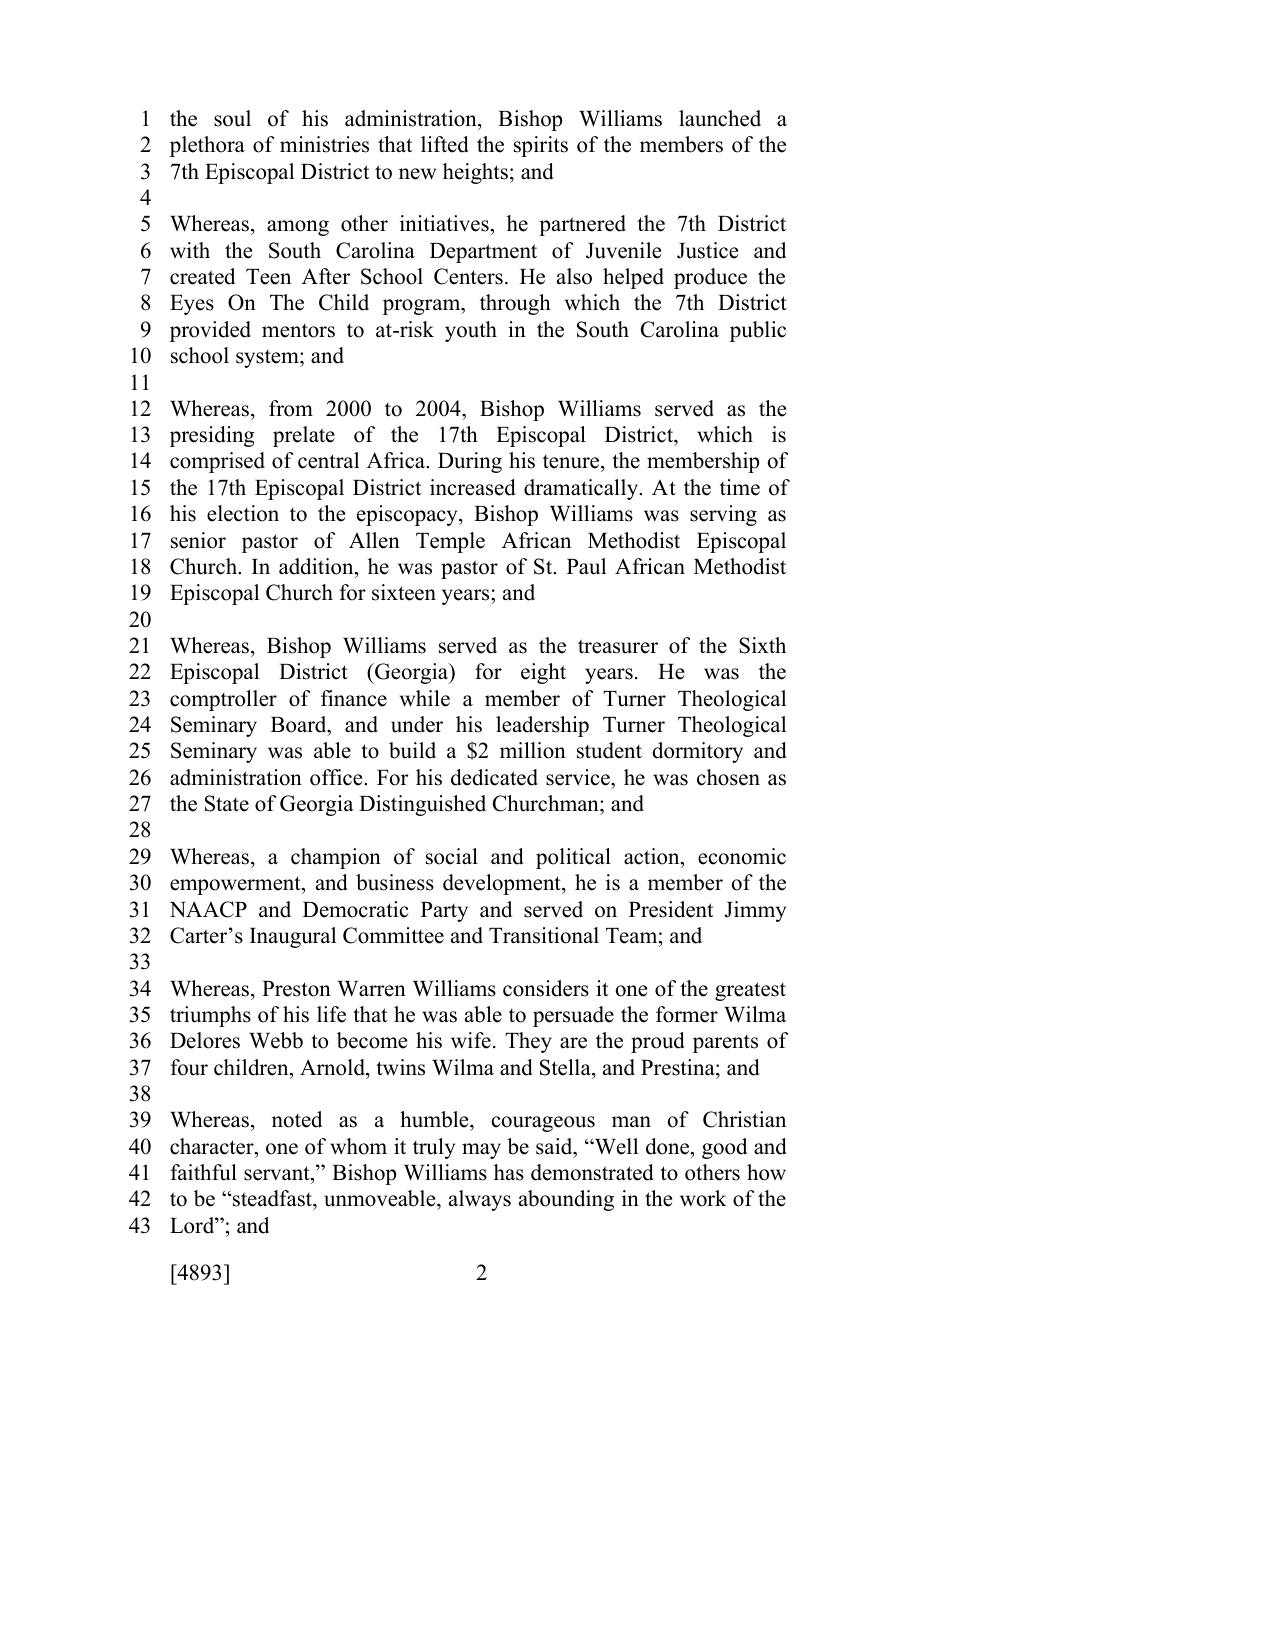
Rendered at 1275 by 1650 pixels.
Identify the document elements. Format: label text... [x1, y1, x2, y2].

text Whereas, a champion of social and political action, economic empowerment, and business development, he is a member of the NAACP and Democratic Party and served on President Jimmy Carter’s Inaugural Committee and Transitional Team; and [169, 843, 787, 948]
text Whereas, among other initiatives, he partnered the 7th District with the South Carolina Department of Juvenile Justice and created Teen After School Centers. He also helped produce the Eyes On The Child program, through which the 7th District provided mentors to at-risk youth in the South Carolina public school system; and [169, 210, 787, 368]
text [169, 105, 787, 184]
text Whereas, noted as a humble, courageous man of Christian character, one of whom it truly may be said, “Well done, good and faithful servant,” Bishop Williams has demonstrated to others how to be “steadfast, unmoveable, always abounding in the work of the Lord”; and [169, 1106, 787, 1238]
text Whereas, from 2000 to 2004, Bishop Williams served as the presiding prelate of the 17th Episcopal District, which is comprised of central Africa. During his tenure, the membership of the 17th Episcopal District increased dramatically. At the time of his election to the episcopacy, Bishop Williams was serving as senior pastor of Allen Temple African Methodist Episcopal Church. In addition, he was pastor of St. Paul African Methodist Episcopal Church for sixteen years; and [169, 395, 787, 606]
text Whereas, Bishop Williams served as the treasurer of the Sixth Episcopal District (Georgia) for eight years. He was the comptroller of finance while a member of Turner Theological Seminary Board, and under his leadership Turner Theological Seminary was able to build a $2 million student dormitory and administration office. For his dedicated service, he was chosen as the State of Georgia Distinguished Churchman; and [169, 632, 787, 817]
text Whereas, Preston Warren Williams considers it one of the greatest triumphs of his life that he was able to persuade the former Wilma Delores Webb to become his wife. They are the proud parents of four children, Arnold, twins Wilma and Stella, and Prestina; and [169, 975, 787, 1080]
